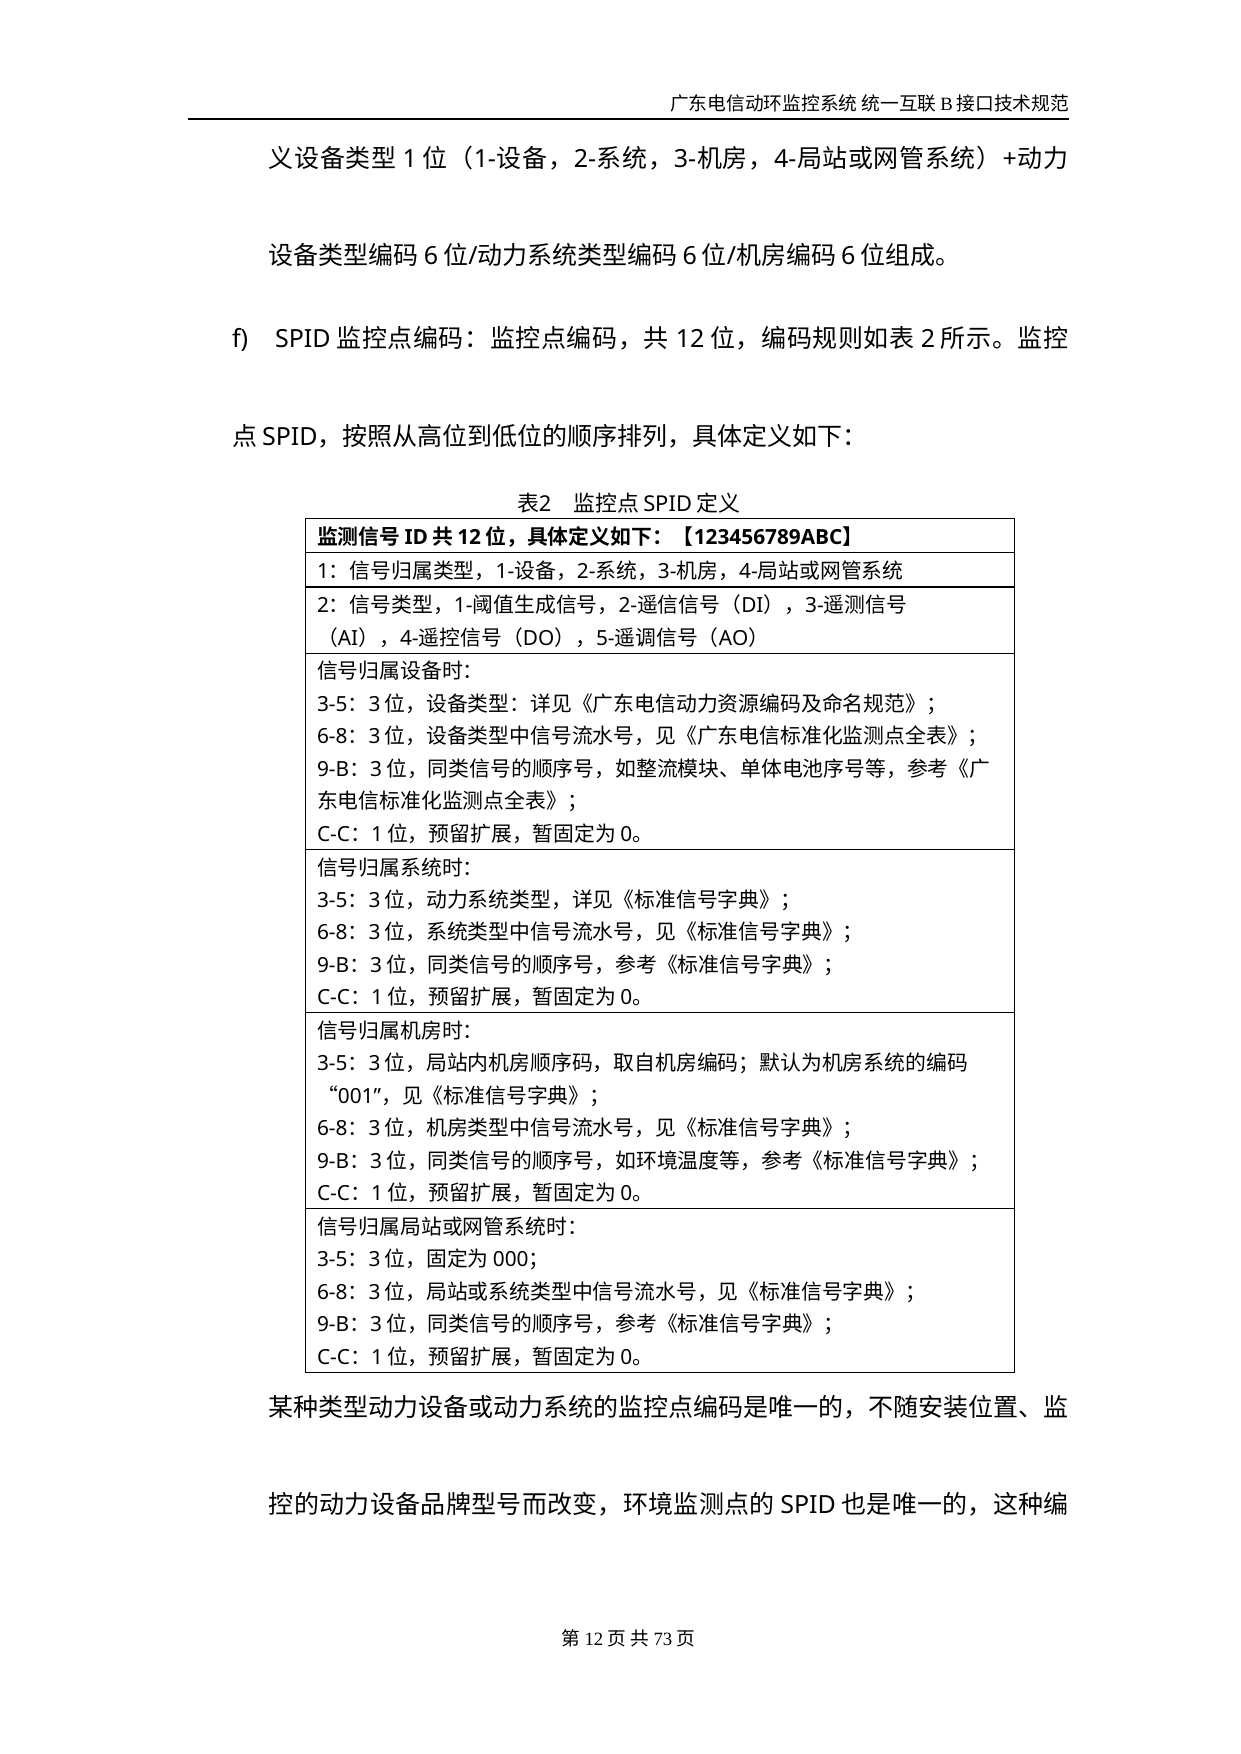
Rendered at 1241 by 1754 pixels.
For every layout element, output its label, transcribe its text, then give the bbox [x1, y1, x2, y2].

table_cell 信号归属设备时： 3-5：3位，设备类型：详见《广东电信动力资源编码及命名规范》； 6-8：3位，设备类型中信号流水号，见《广东电信标准化监测点全表》； 9-B：3位，同类信号的顺序号，如整流模块、单体电池序号等，参考《广东电信标准化监测点全表》； C-C：1位，预留扩展，暂固定为0。 [306, 654, 1014, 848]
table_cell 信号归属系统时： 3-5：3位，动力系统类型，详见《标准信号字典》； 6-8：3位，系统类型中信号流水号，见《标准信号字典》； 9-B：3位，同类信号的顺序号，参考《标准信号字典》； C-C：1位，预留扩展，暂固定为0。 [306, 850, 1014, 1012]
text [269, 1373, 1069, 1535]
table_cell 2：信号类型，1-阈值生成信号，2-遥信信号（DI），3-遥测信号（AI），4-遥控信号（DO），5-遥调信号（AO） [306, 588, 1014, 652]
table_cell 1：信号归属类型，1-设备，2-系统，3-机房，4-局站或网管系统 [306, 553, 1014, 586]
table_cell 信号归属机房时： 3-5：3位，局站内机房顺序码，取自机房编码；默认为机房系统的编码“001”，见《标准信号字典》； 6-8：3位，机房类型中信号流水号，见《标准信号字典》； 9-B：3位，同类信号的顺序号，如环境温度等，参考《标准信号字典》； C-C：1位，预留扩展，暂固定为0。 [306, 1013, 1014, 1208]
table_cell 信号归属局站或网管系统时： 3-5：3位，固定为000； 6-8：3位，局站或系统类型中信号流水号，见《标准信号字典》； 9-B：3位，同类信号的顺序号，参考《标准信号字典》； C-C：1位，预留扩展，暂固定为0。 [306, 1209, 1014, 1372]
text 监控点SPID定义 [188, 485, 1069, 518]
list SPID监控点编码：监控点编码，共12位，编码规则如表2所示。监控点SPID，按照从高位到低位的顺序排列，具体定义如下： [232, 304, 1069, 467]
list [231, 124, 1069, 286]
table_header 监测信号ID共12位，具体定义如下：【123456789ABC】 [306, 519, 1014, 552]
